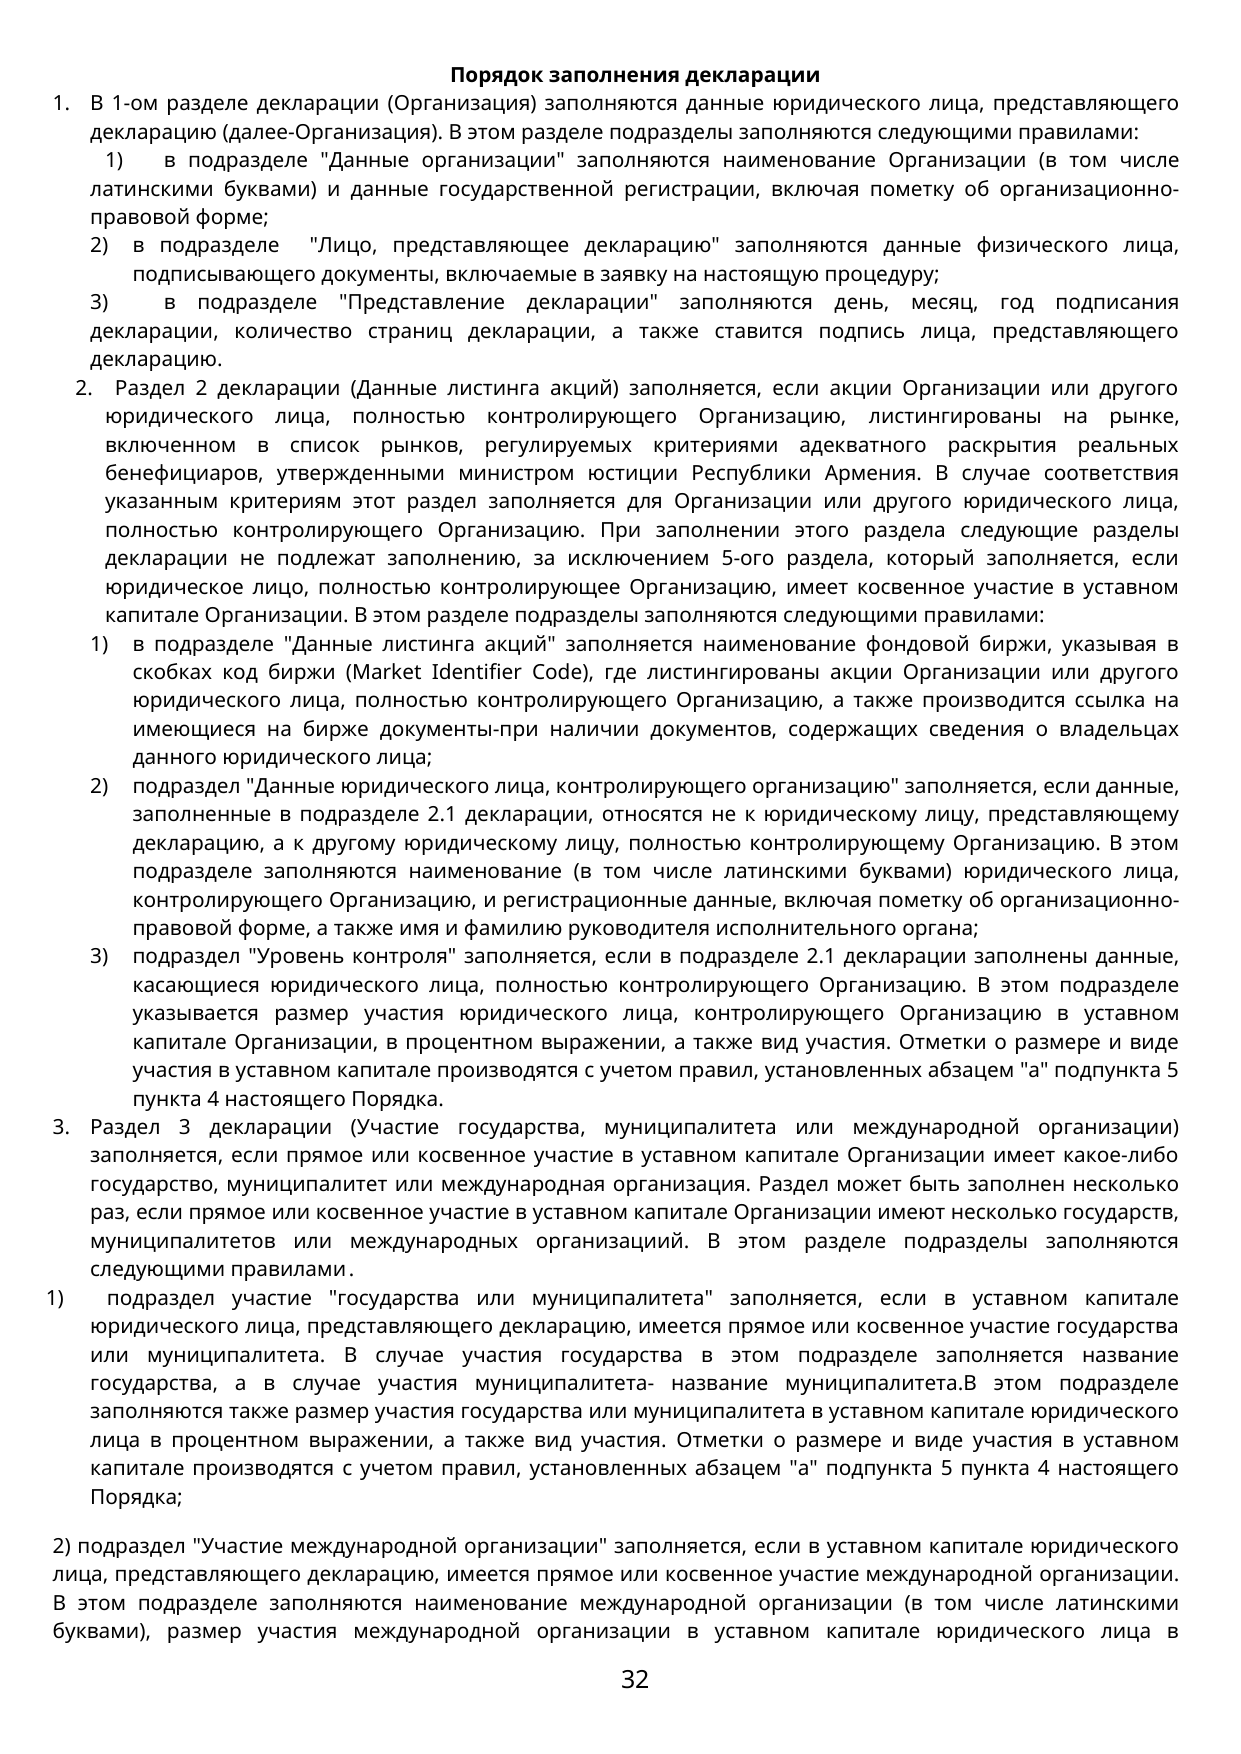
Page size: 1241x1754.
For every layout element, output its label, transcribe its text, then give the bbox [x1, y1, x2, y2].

list подраздел участие "государства или муниципалитета" заполняется, если в уставном капитале юридического лица, представляющего декларацию, имеется прямое или косвенное участие государства или муниципалитета. В случае участия государства в этом подразделе заполняется название государства, а в случае участия муниципалитета- название муниципалитета.В этом подразделе заполняются также размер участия государства или муниципалитета в уставном капитале юридического лица в процентном выражении, а также вид участия. Отметки о размере и виде участия в уставном капитале производятся с учетом правил, установленных абзацем "а" подпункта 5 пункта 4 настоящего Порядка; [46, 1283, 1180, 1510]
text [52, 1531, 1180, 1645]
list в подразделе "Данные организации" заполняются наименование Организации (в том числе латинскими буквами) и данные государственной регистрации, включая пометку об организационно-правовой форме; [90, 145, 1180, 231]
list В 1-ом разделе декларации (Организация) заполняются данные юридического лица, представляющего декларацию (далее-Организация). В этом разделе подразделы заполняются следующими правилами: [52, 88, 1180, 145]
list Раздел 3 декларации (Участие государства, муниципалитета или международной организации) заполняется, если прямое или косвенное участие в уставном капитале Организации имеет какое-либо государство, муниципалитет или международная организация. Раздел может быть заполнен несколько раз, если прямое или косвенное участие в уставном капитале Организации имеют несколько государств, муниципалитетов или международных организациий. В этом разделе подразделы заполняются следующими правилами․ [52, 1112, 1180, 1283]
list подраздел "Уровень контроля" заполняется, если в подразделе 2.1 декларации заполнены данные, касающиеся юридического лица, полностью контролирующего Организацию. В этом подразделе указывается размер участия юридического лица, контролирующего Организацию в уставном капитале Организации, в процентном выражении, а также вид участия. Отметки о размере и виде участия в уставном капитале производятся с учетом правил, установленных абзацем "а" подпункта 5 пункта 4 настоящего Порядка. [90, 942, 1180, 1112]
list в подразделе "Представление декларации" заполняются день, месяц, год подписания декларации, количество страниц декларации, а также ставится подпись лица, представляющего декларацию. [90, 287, 1180, 373]
list в подразделе "Данные листинга акций" заполняется наименование фондовой биржи, указывая в скобках код биржи (Market Identifier Code), где листингированы акции Организации или другого юридического лица, полностью контролирующего Организацию, а также производится ссылка на имеющиеся на бирже документы-при наличии документов, содержащих сведения о владельцах данного юридического лица; [90, 629, 1180, 771]
list Раздел 2 декларации (Данные листинга акций) заполняется, если акции Организации или другого юридического лица, полностью контролирующего Организацию, листингированы на рынке, включенном в список рынков, регулируемых критериями адекватного раскрытия реальных бенефициаров, утвержденными министром юстиции Республики Армения. В случае соответствия указанным критериям этот раздел заполняется для Организации или другого юридического лица, полностью контролирующего Организацию. При заполнении этого раздела следующие разделы декларации не подлежат заполнению, за исключением 5-ого раздела, который заполняется, если юридическое лицо, полностью контролирующее Организацию, имеет косвенное участие в уставном капитале Организации. В этом разделе подразделы заполняются следующими правилами: [75, 373, 1180, 629]
text Порядок заполнения декларации [90, 60, 1180, 88]
list в подразделе "Лицо, представляющее декларацию" заполняются данные физического лица, подписывающего документы, включаемые в заявку на настоящую процедуру; [90, 231, 1180, 287]
list подраздел "Данные юридического лица, контролирующего организацию" заполняется, если данные, заполненные в подразделе 2.1 декларации, относятся не к юридическому лицу, представляющему декларацию, а к другому юридическому лицу, полностью контролирующему Организацию. В этом подразделе заполняются наименование (в том числе латинскими буквами) юридического лица, контролирующего Организацию, и регистрационные данные, включая пометку об организационно-правовой форме, а также имя и фамилию руководителя исполнительного органа; [90, 771, 1180, 942]
